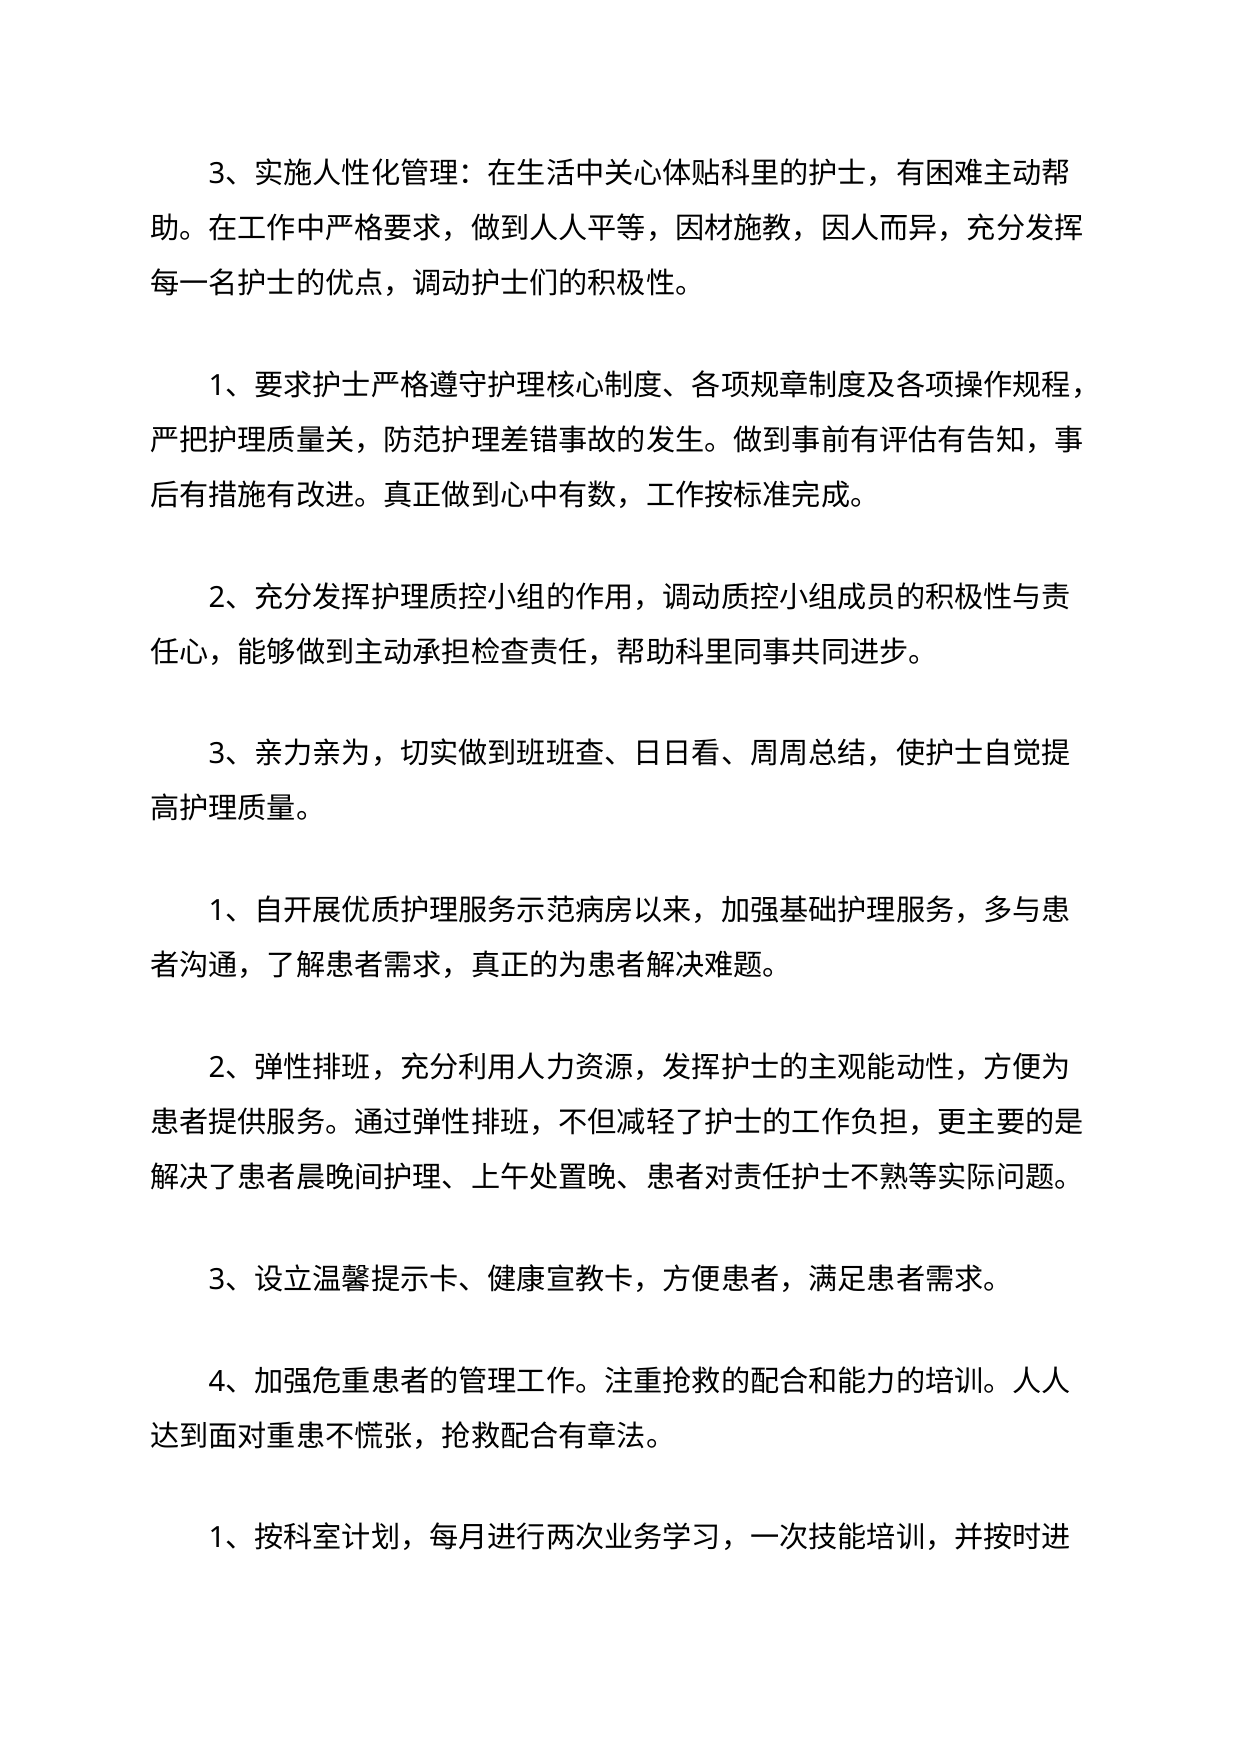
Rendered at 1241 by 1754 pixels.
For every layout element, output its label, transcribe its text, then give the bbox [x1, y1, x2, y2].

text 3、设立温馨提示卡、健康宣教卡，方便患者，满足患者需求。 [150, 1255, 1090, 1298]
text 3、实施人性化管理：在生活中关心体贴科里的护士，有困难主动帮助。在工作中严格要求，做到人人平等，因材施教，因人而异，充分发挥每一名护士的优点，调动护士们的积极性。 [150, 150, 1090, 302]
text 2、弹性排班，充分利用人力资源，发挥护士的主观能动性，方便为患者提供服务。通过弹性排班，不但减轻了护士的工作负担，更主要的是解决了患者晨晚间护理、上午处置晚、患者对责任护士不熟等实际问题。 [150, 1044, 1090, 1196]
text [150, 1514, 1090, 1556]
text 3、亲力亲为，切实做到班班查、日日看、周周总结，使护士自觉提高护理质量。 [150, 730, 1090, 827]
text 2、充分发挥护理质控小组的作用，调动质控小组成员的积极性与责任心，能够做到主动承担检查责任，帮助科里同事共同进步。 [150, 573, 1090, 671]
text 1、要求护士严格遵守护理核心制度、各项规章制度及各项操作规程，严把护理质量关，防范护理差错事故的发生。做到事前有评估有告知，事后有措施有改进。真正做到心中有数，工作按标准完成。 [150, 362, 1090, 514]
text 4、加强危重患者的管理工作。注重抢救的配合和能力的培训。人人达到面对重患不慌张，抢救配合有章法。 [150, 1357, 1090, 1454]
text 1、自开展优质护理服务示范病房以来，加强基础护理服务，多与患者沟通，了解患者需求，真正的为患者解决难题。 [150, 887, 1090, 984]
